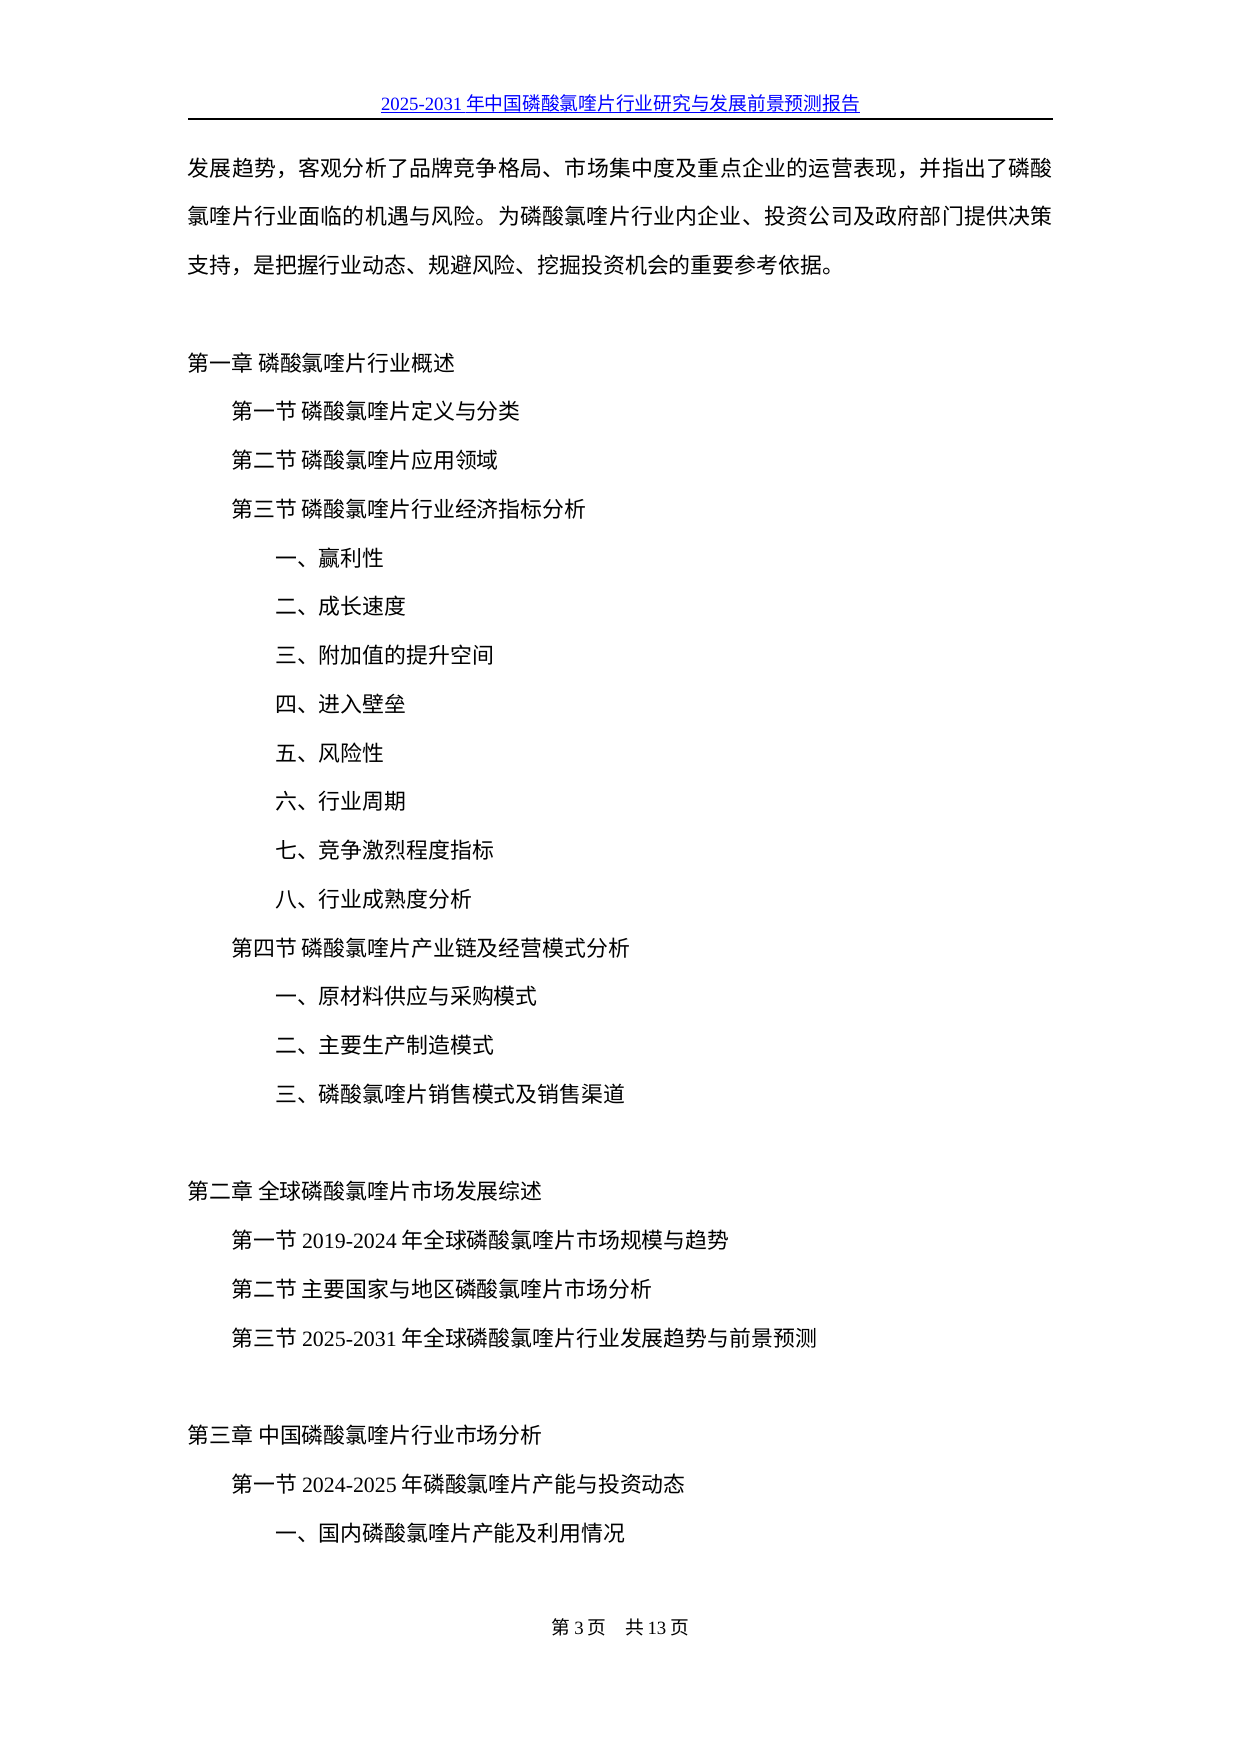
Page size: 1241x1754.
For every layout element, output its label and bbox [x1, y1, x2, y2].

text [187, 150, 1053, 1548]
